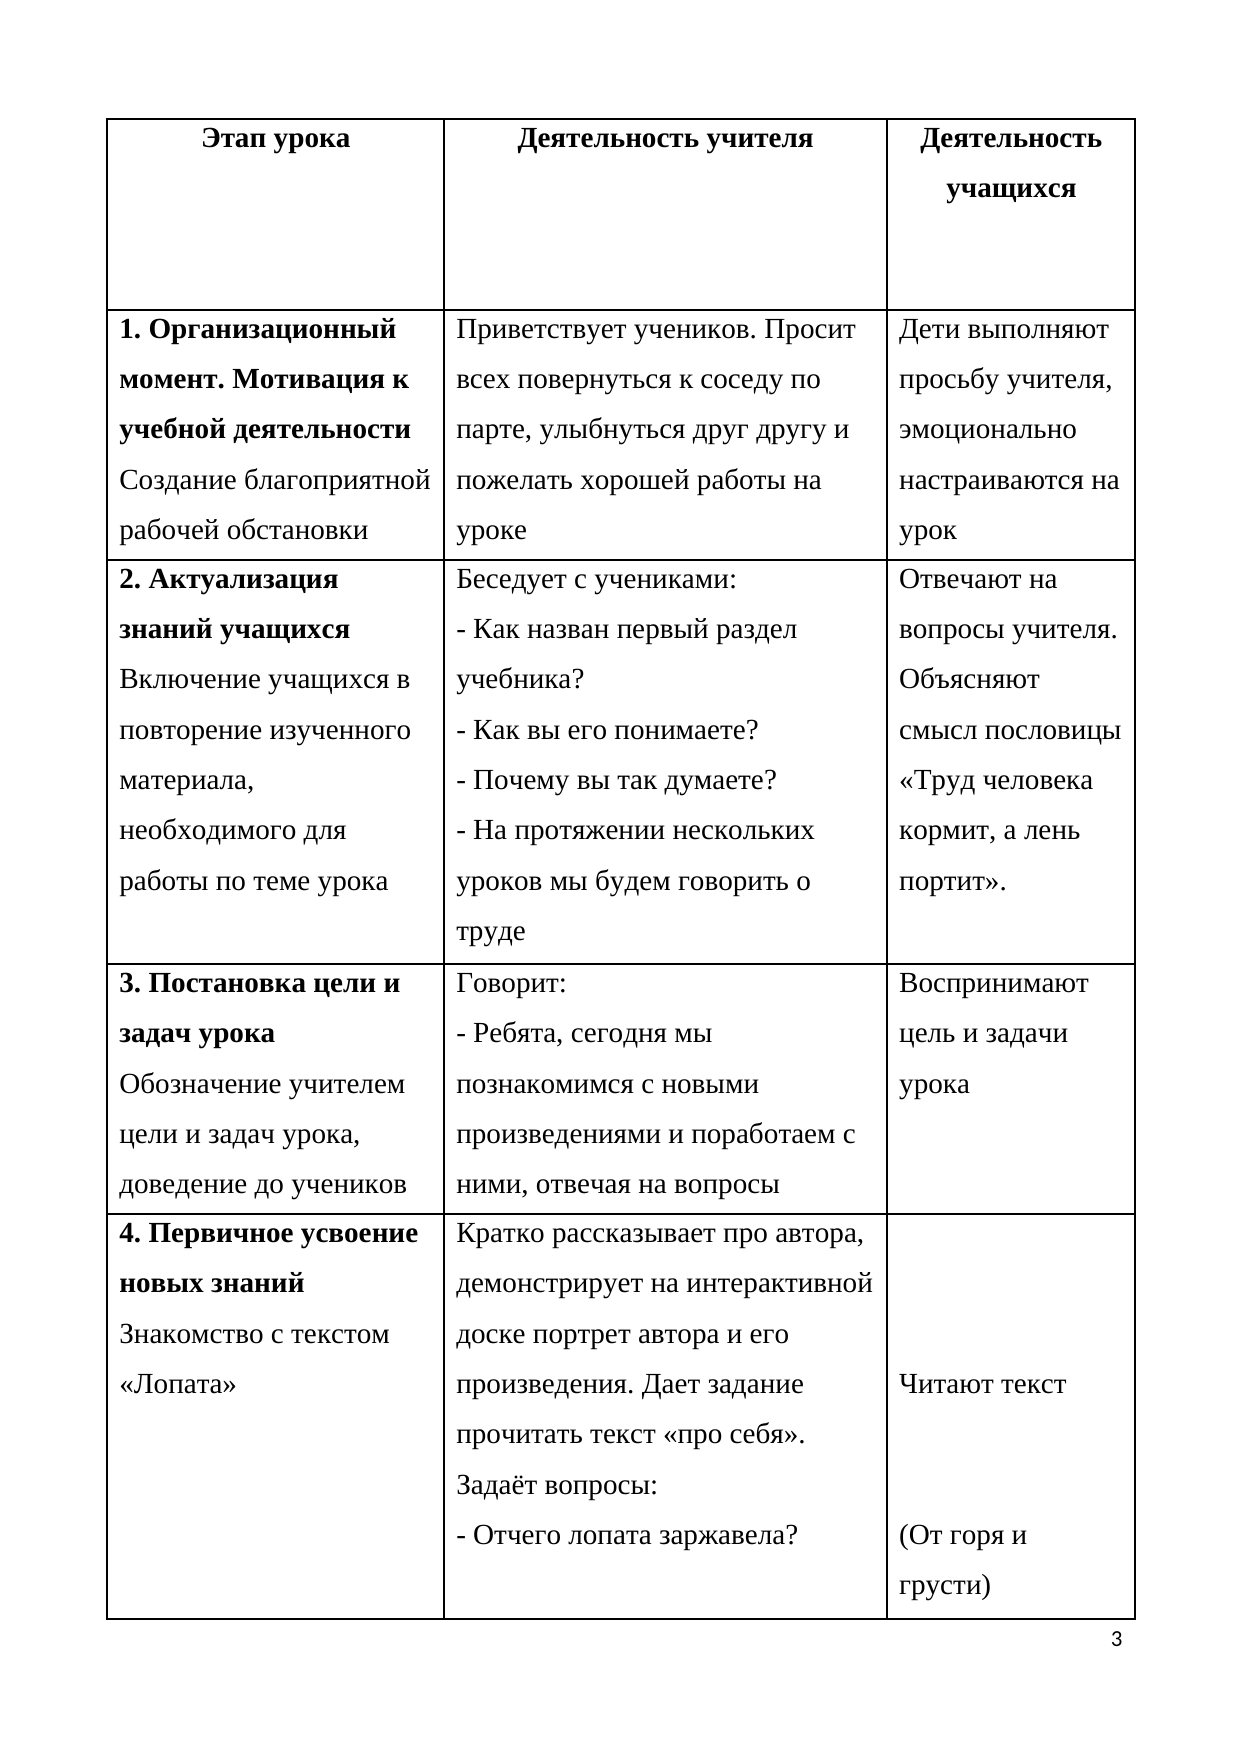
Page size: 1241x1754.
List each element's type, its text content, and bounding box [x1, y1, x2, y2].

table_header Этап урока [108, 120, 443, 309]
table_header Деятельность учителя [445, 120, 886, 309]
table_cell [888, 1215, 1134, 1618]
table_cell Приветствует учеников. Просит всех повернуться к соседу по парте, улыбнуться друг другу и пожелать хорошей работы на уроке [445, 311, 886, 559]
table_cell 3. Постановка цели и задач урока Обозначение учителем цели и задач урока, доведение до учеников [108, 965, 443, 1213]
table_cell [108, 1215, 443, 1618]
table_cell 1. Организационный момент. Мотивация к учебной деятельности Создание благоприятной рабочей обстановки [108, 311, 443, 559]
table_cell Отвечают на вопросы учителя. Объясняют смысл пословицы «Труд человека кормит, а лень портит». [888, 561, 1134, 963]
table_cell Воспринимают цель и задачи урока [888, 965, 1134, 1213]
table_cell Дети выполняют просьбу учителя, эмоционально настраиваются на урок [888, 311, 1134, 559]
table_cell Беседует с учениками: - Как назван первый раздел учебника? - Как вы его понимаете? - Почему вы так думаете? - На протяжении нескольких уроков мы будем говорить о труде [445, 561, 886, 963]
table_header Деятельность учащихся [888, 120, 1134, 309]
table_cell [445, 1215, 886, 1618]
table_cell Говорит: - Ребята, сегодня мы познакомимся с новыми произведениями и поработаем с ними, отвечая на вопросы [445, 965, 886, 1213]
table_cell 2. Актуализация знаний учащихся Включение учащихся в повторение изученного материала, необходимого для работы по теме урока [108, 561, 443, 963]
